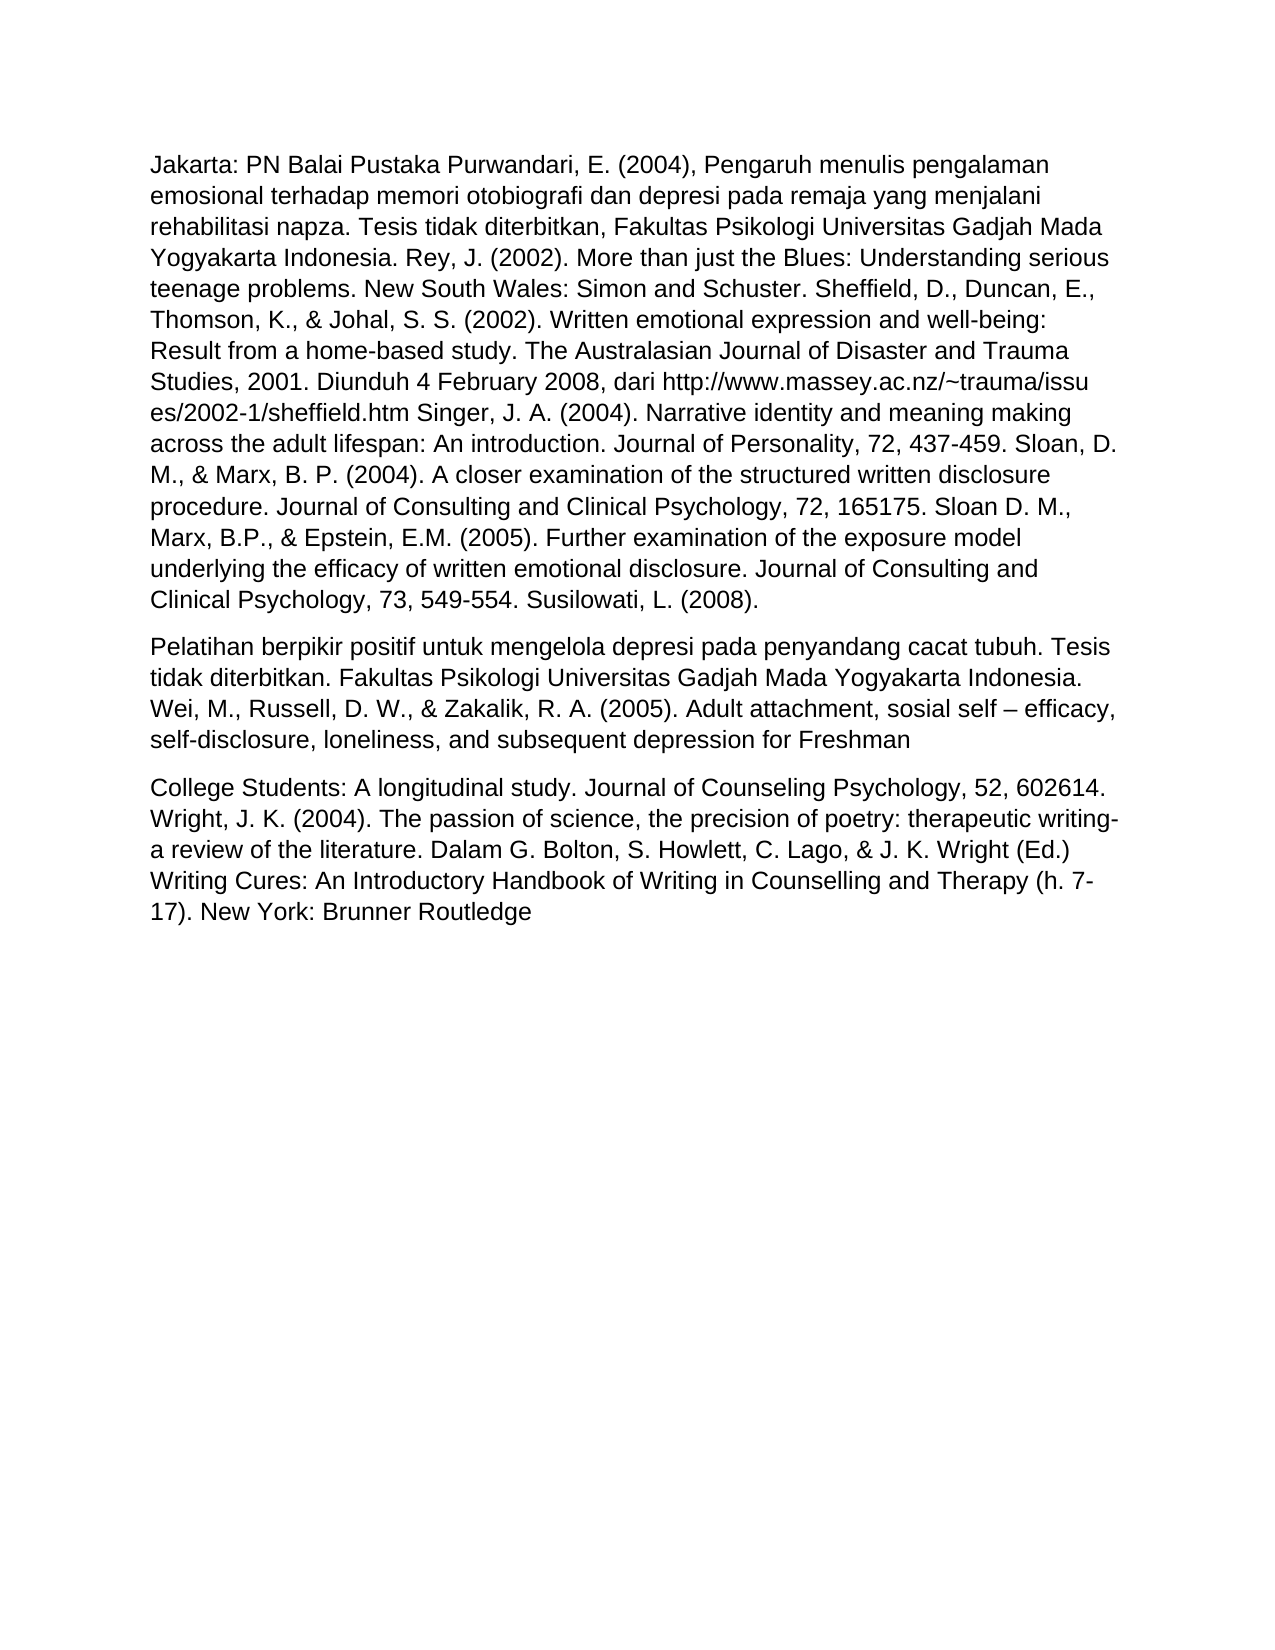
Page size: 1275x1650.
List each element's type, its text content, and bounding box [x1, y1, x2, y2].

text Pelatihan berpikir positif untuk mengelola depresi pada penyandang cacat tubuh. Tesis tidak diterbitkan. Fakultas Psikologi Universitas Gadjah Mada Yogyakarta Indonesia. Wei, M., Russell, D. W., & Zakalik, R. A. (2005). Adult attachment, sosial self – efficacy, self-disclosure, loneliness, and subsequent depression for Freshman [150, 632, 1125, 754]
text College Students: A longitudinal study. Journal of Counseling Psychology, 52, 602614. Wright, J. K. (2004). The passion of science, the precision of poetry: therapeutic writing-a review of the literature. Dalam G. Bolton, S. Howlett, C. Lago, & J. K. Wright (Ed.) Writing Cures: An Introductory Handbook of Writing in Counselling and Therapy (h. 7-17). New York: Brunner Routledge [150, 773, 1125, 926]
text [150, 150, 1125, 613]
